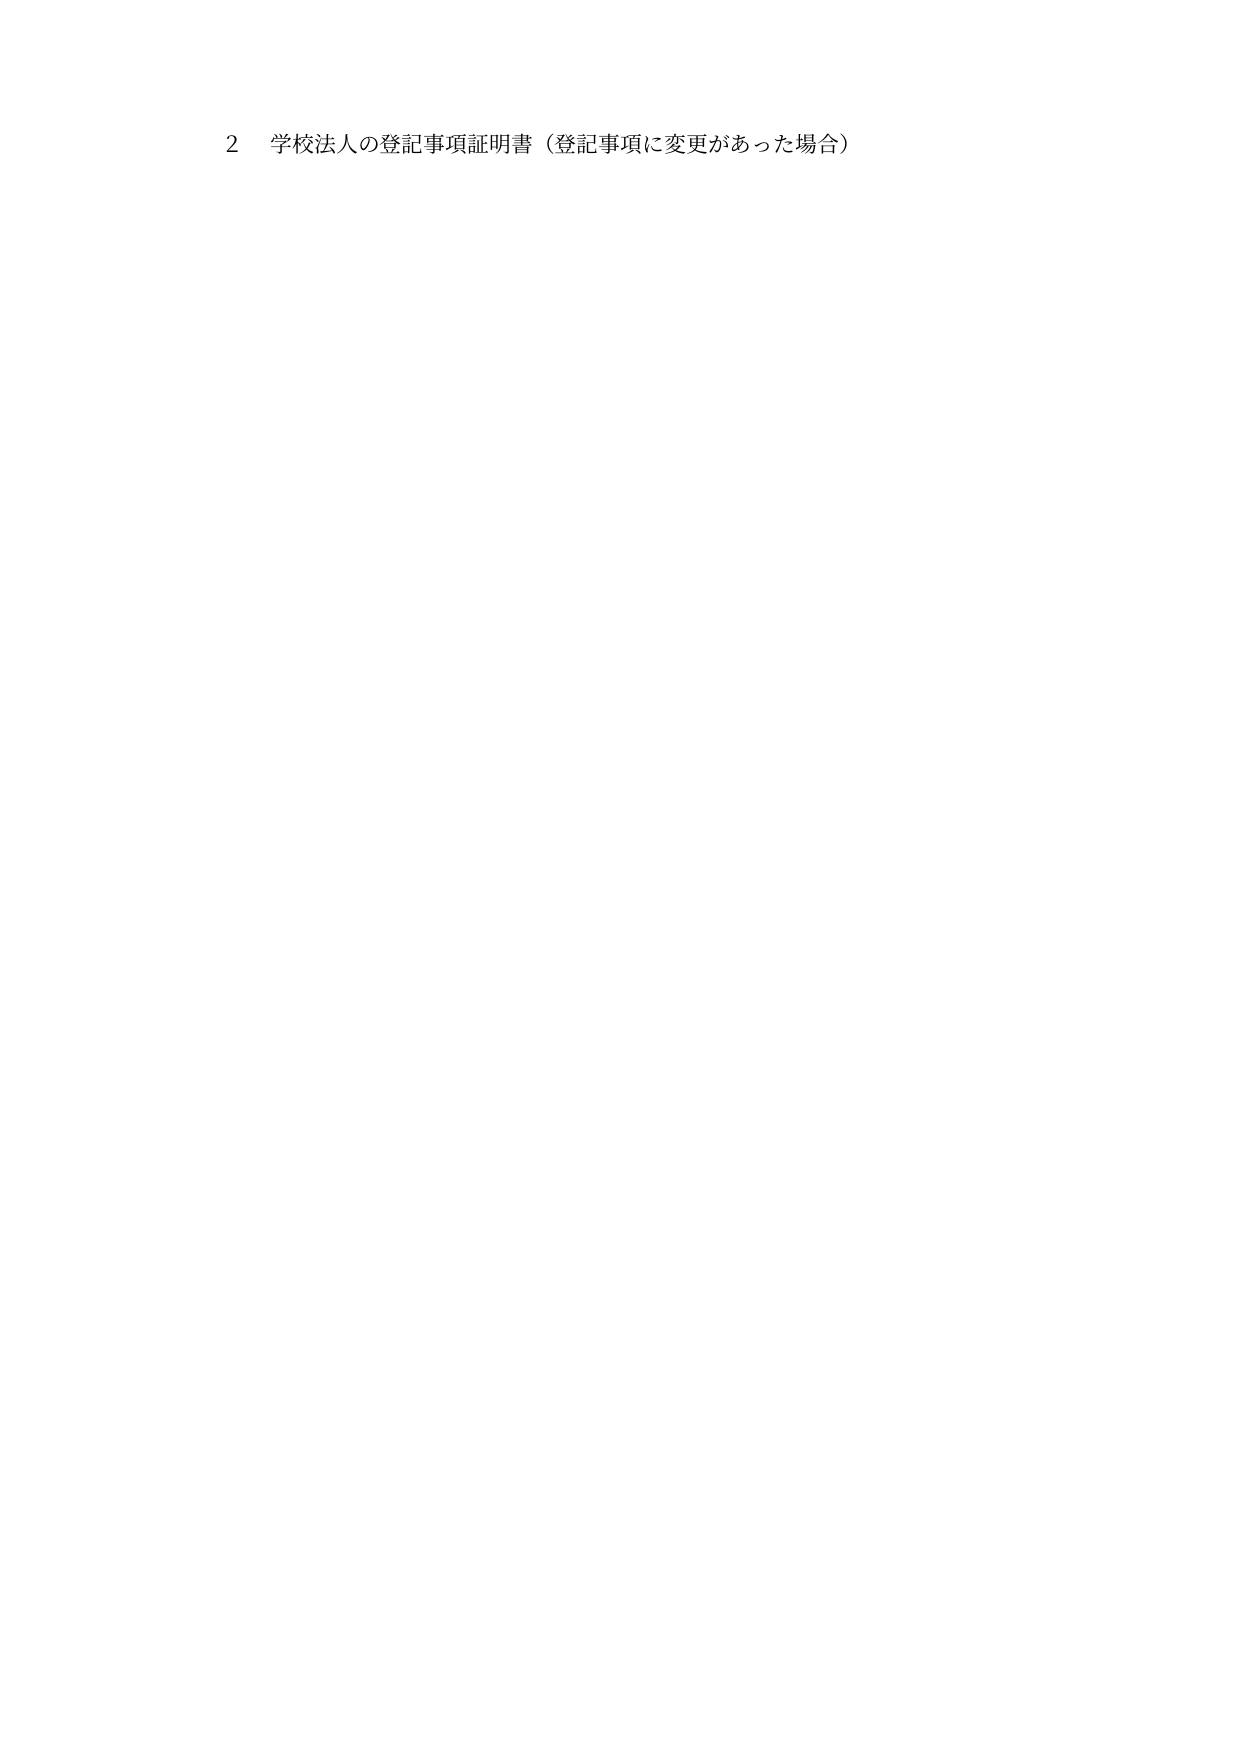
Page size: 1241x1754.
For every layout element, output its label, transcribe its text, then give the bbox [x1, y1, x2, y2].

text ２ 学校法人の登記事項証明書（登記事項に変更があった場合） [177, 127, 1063, 158]
